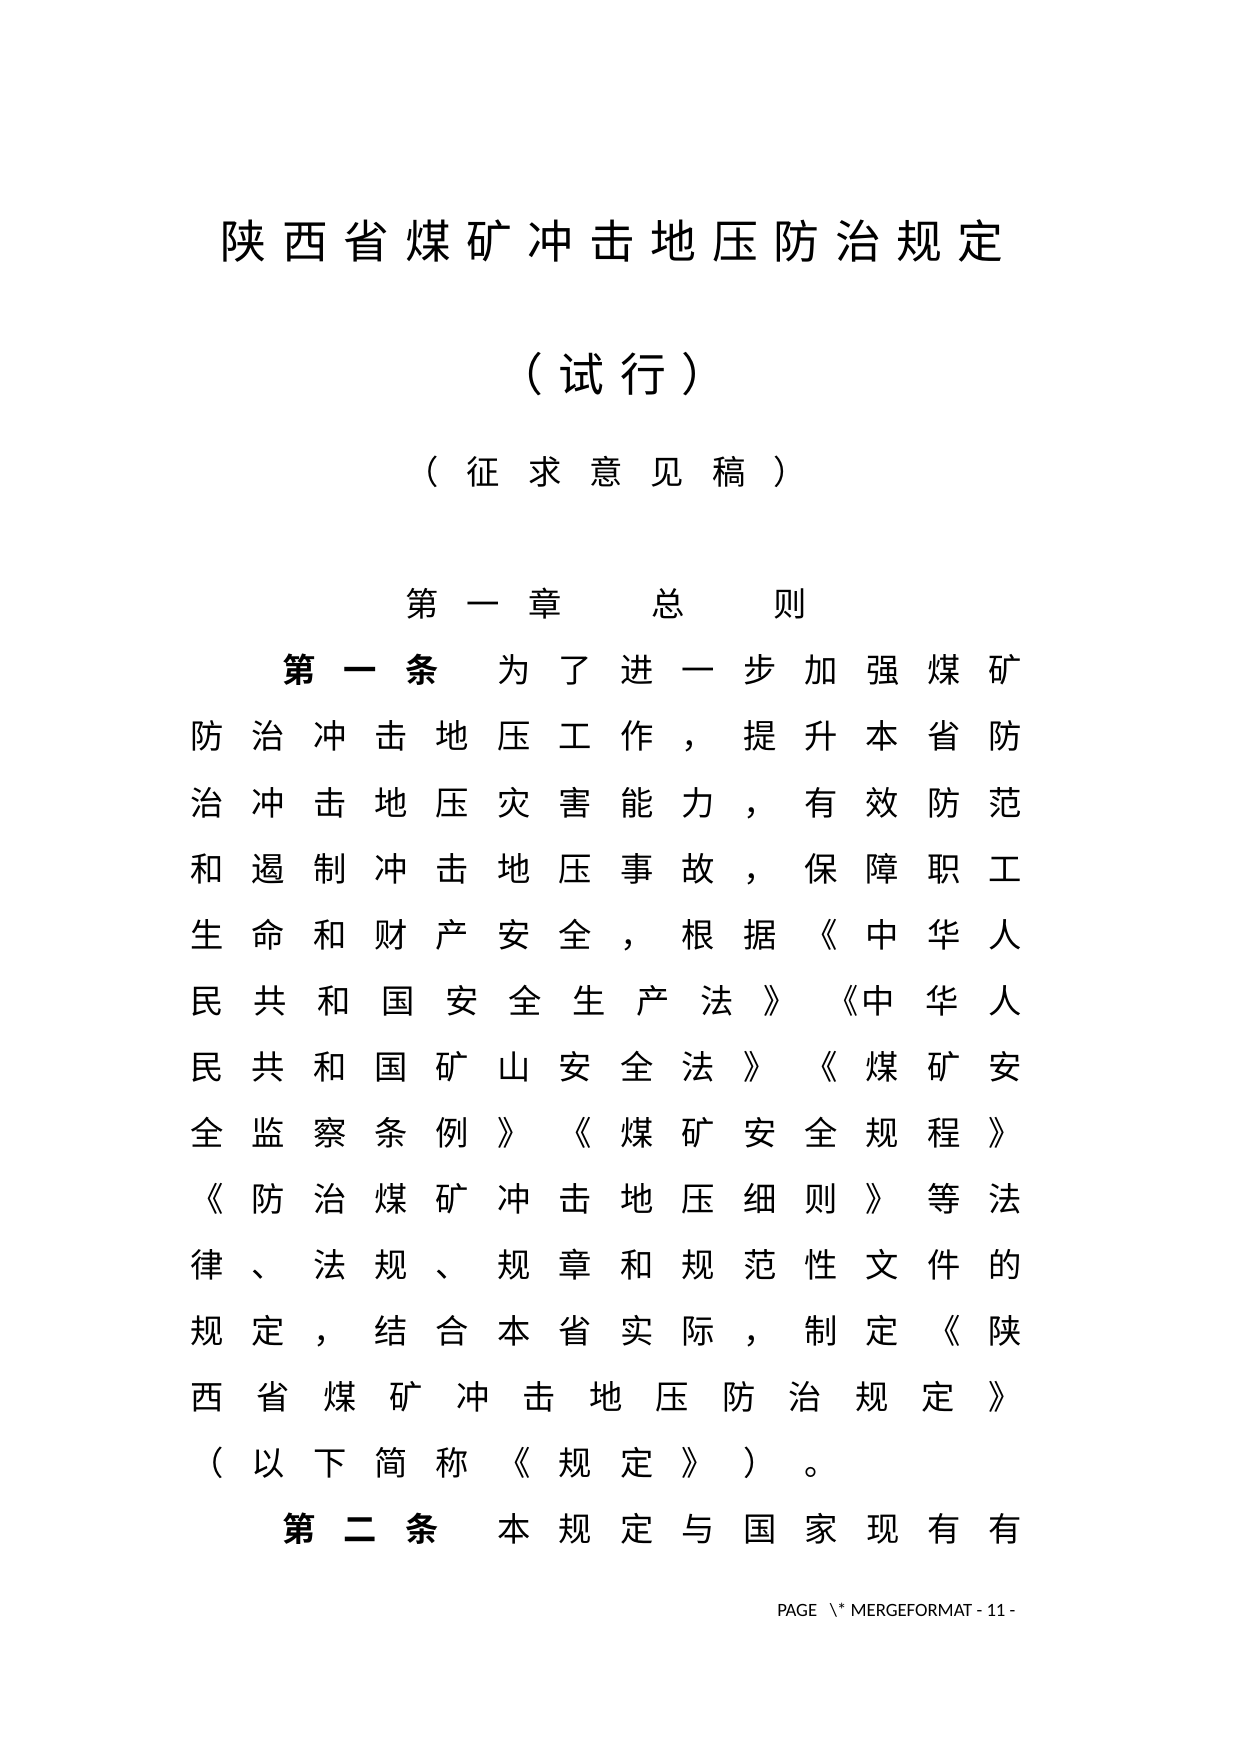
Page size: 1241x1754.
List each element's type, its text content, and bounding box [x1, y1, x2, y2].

subtitle 第一章 总 则 [190, 569, 1050, 635]
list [190, 1494, 1050, 1560]
list 为了进一步加强煤矿防治冲击地压工作，提升本省防治冲击地压灾害能力，有效防范和遏制冲击地压事故，保障职工生命和财产安全，根据《中华人民共和国安全生产法》《中华人民共和国矿山安全法》《煤矿安全监察条例》《煤矿安全规程》《防治煤矿冲击地压细则》等法律、法规、规章和规范性文件的规定，结合本省实际，制定《陕西省煤矿冲击地压防治规定》（以下简称《规定》）。 [190, 635, 1050, 1494]
text （征求意见稿） [190, 437, 1050, 503]
text 陕西省煤矿冲击地压防治规定（试行） [190, 173, 1050, 437]
